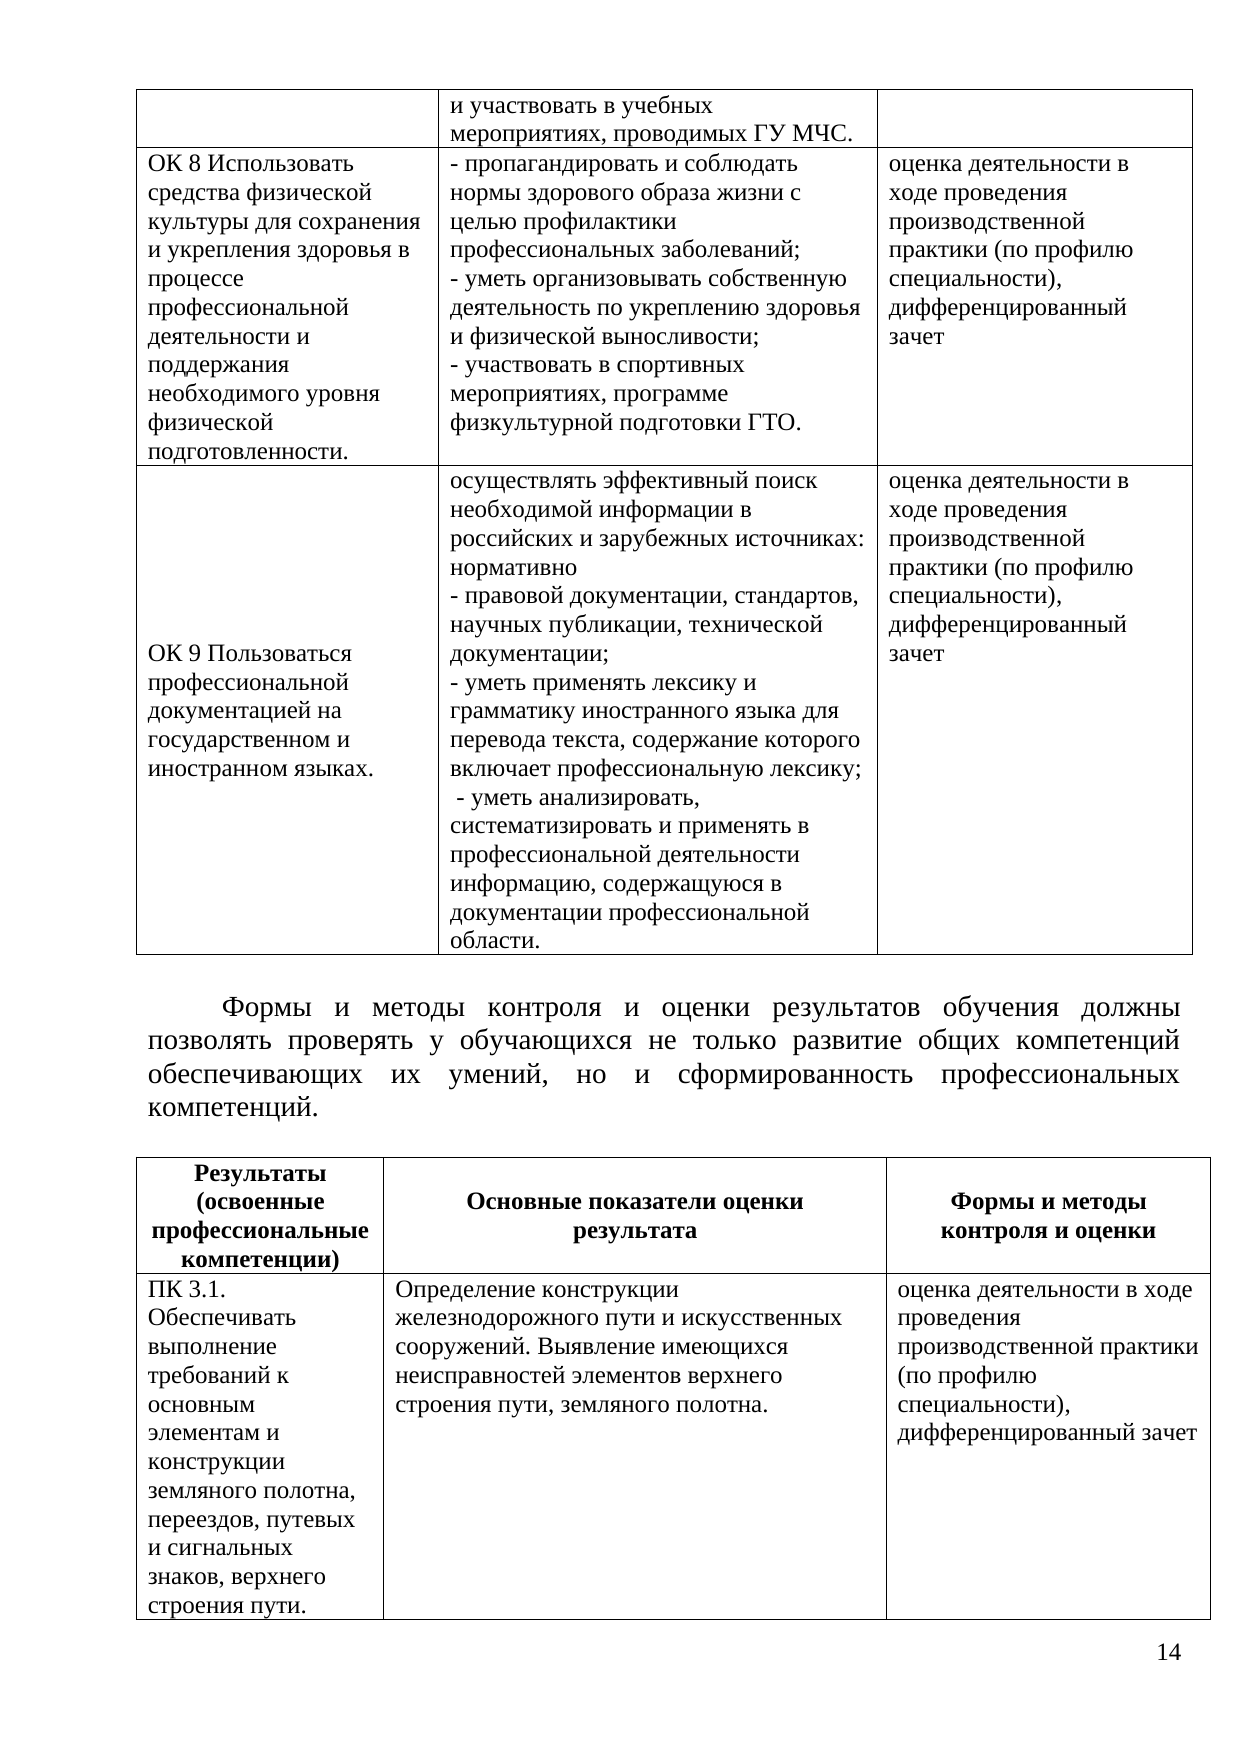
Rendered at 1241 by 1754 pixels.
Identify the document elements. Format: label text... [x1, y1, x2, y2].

table_cell ПК 3.1. Обеспечивать выполнение требований к основным элементам и конструкции земляного полотна, переездов, путевых и сигнальных знаков, верхнего строения пути. [137, 1274, 383, 1619]
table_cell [878, 90, 1192, 147]
table_cell осуществлять эффективный поиск необходимой информации в российских и зарубежных источниках: нормативно - правовой документации, стандартов, научных публикации, технической документации; - уметь применять лексику и грамматику иностранного языка для перевода текста, содержание которого включает профессиональную лексику; - уметь анализировать, систематизировать и применять в профессиональной деятельности информацию, содержащуюся в документации профессиональной области. [439, 466, 877, 954]
table_header Формы и методы контроля и оценки [887, 1158, 1210, 1273]
table_cell оценка деятельности в ходе проведения производственной практики (по профилю специальности), дифференцированный зачет [878, 148, 1192, 464]
table_header Результаты (освоенные профессиональные компетенции) [137, 1158, 383, 1273]
table_cell Определение конструкции железнодорожного пути и искусственных сооружений. Выявление имеющихся неисправностей элементов верхнего строения пути, земляного полотна. [384, 1274, 886, 1619]
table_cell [887, 1274, 1210, 1619]
table_cell оценка деятельности в ходе проведения производственной практики (по профилю специальности), дифференцированный зачет [878, 466, 1192, 954]
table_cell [439, 90, 877, 147]
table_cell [137, 90, 438, 147]
table_cell - пропагандировать и соблюдать нормы здорового образа жизни с целью профилактики профессиональных заболеваний; - уметь организовывать собственную деятельность по укреплению здоровья и физической выносливости; - участвовать в спортивных мероприятиях, программе физкультурной подготовки ГТО. [439, 148, 877, 464]
text Формы и методы контроля и оценки результатов обучения должны позволять проверять у обучающихся не только развитие общих компетенций обеспечивающих их умений, но и сформированность профессиональных компетенций. [148, 989, 1181, 1123]
table_cell ОК 9 Пользоваться профессиональной документацией на государственном и иностранном языках. [137, 466, 438, 954]
table_cell ОК 8 Использовать средства физической культуры для сохранения и укрепления здоровья в процессе профессиональной деятельности и поддержания необходимого уровня физической подготовленности. [137, 148, 438, 464]
table_header Основные показатели оценки результата [384, 1158, 886, 1273]
